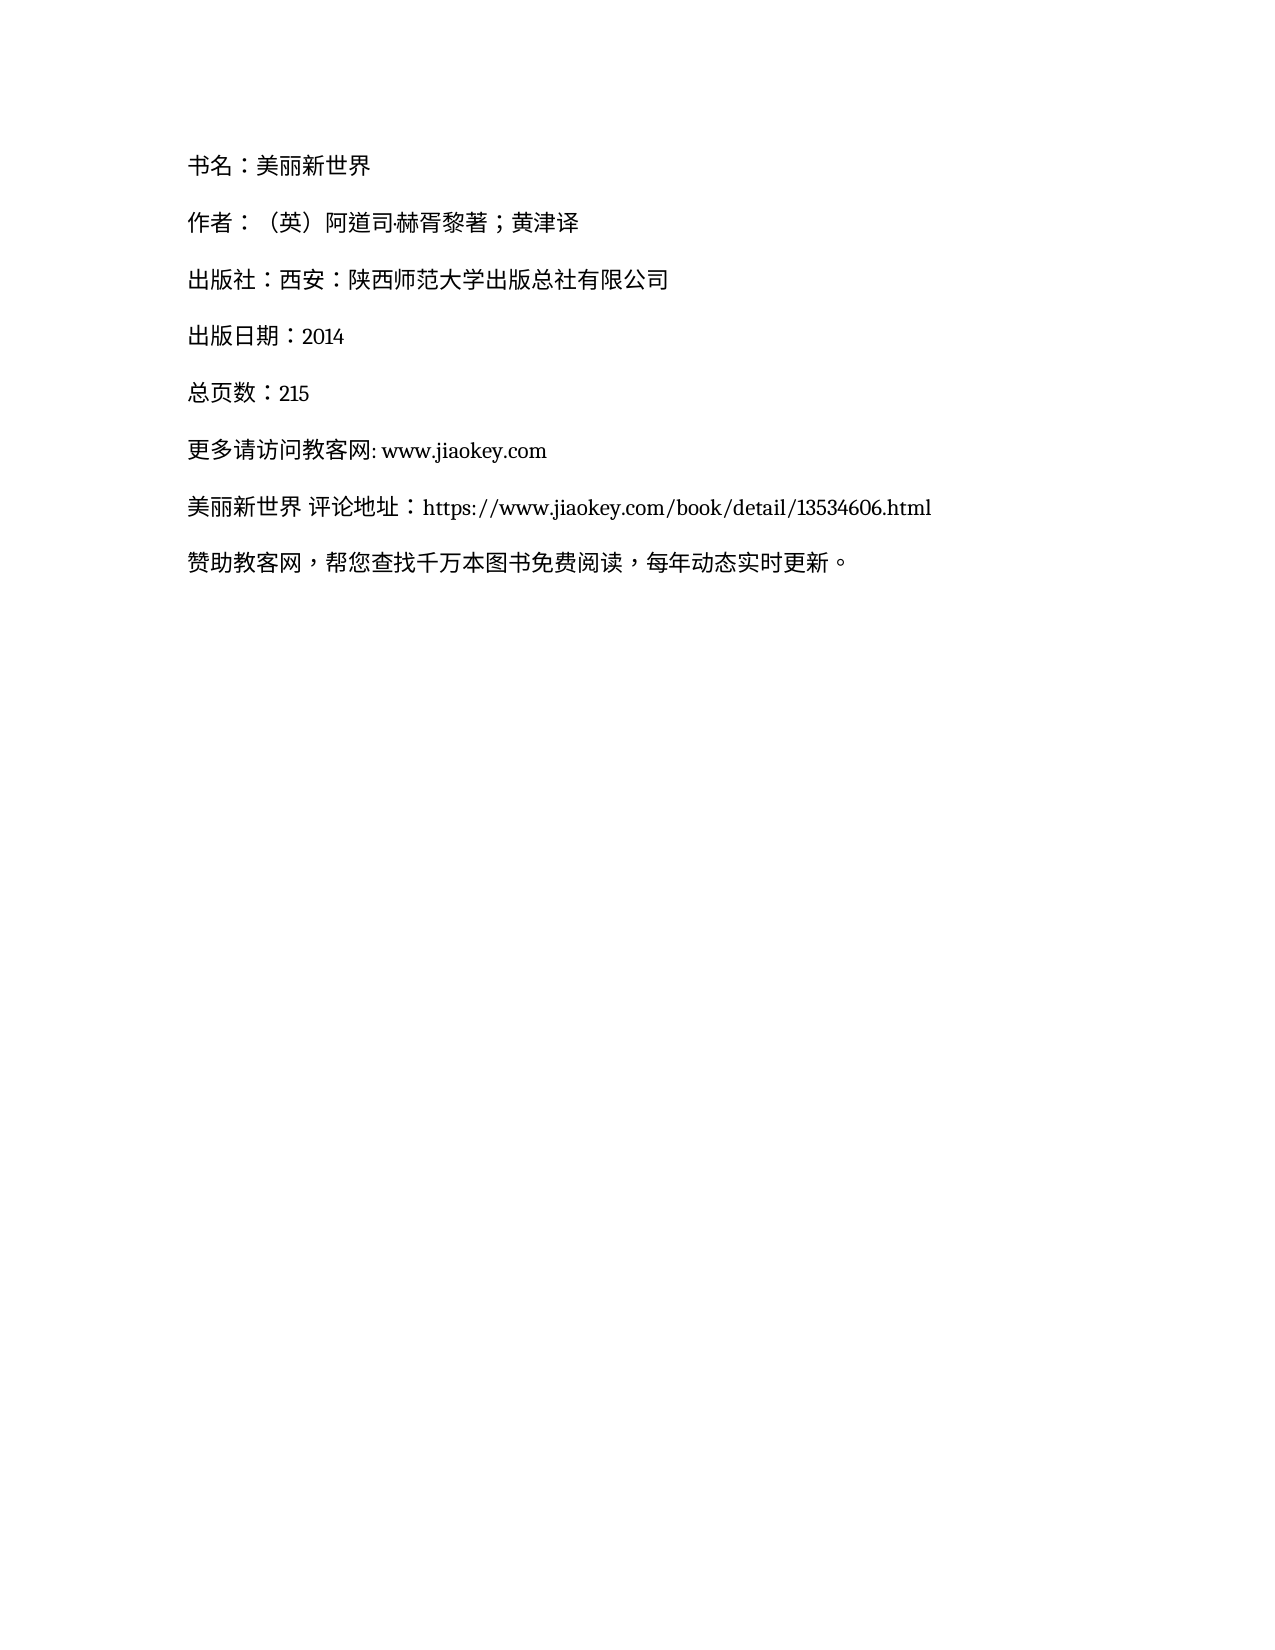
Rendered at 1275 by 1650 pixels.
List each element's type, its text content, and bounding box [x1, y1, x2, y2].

text 总页数：215 [187, 377, 1087, 408]
text 更多请访问教客网: www.jiaokey.com [187, 434, 1087, 465]
text 出版社：西安：陕西师范大学出版总社有限公司 [187, 263, 1087, 295]
text 作者：（英）阿道司·赫胥黎著；黄津译 [187, 207, 1087, 238]
text 书名：美丽新世界 [187, 150, 1087, 181]
text 赞助教客网，帮您查找千万本图书免费阅读，每年动态实时更新。 [187, 547, 1087, 579]
text 出版日期：2014 [187, 320, 1087, 352]
text 美丽新世界 评论地址：https://www.jiaokey.com/book/detail/13534606.html [187, 491, 1087, 522]
